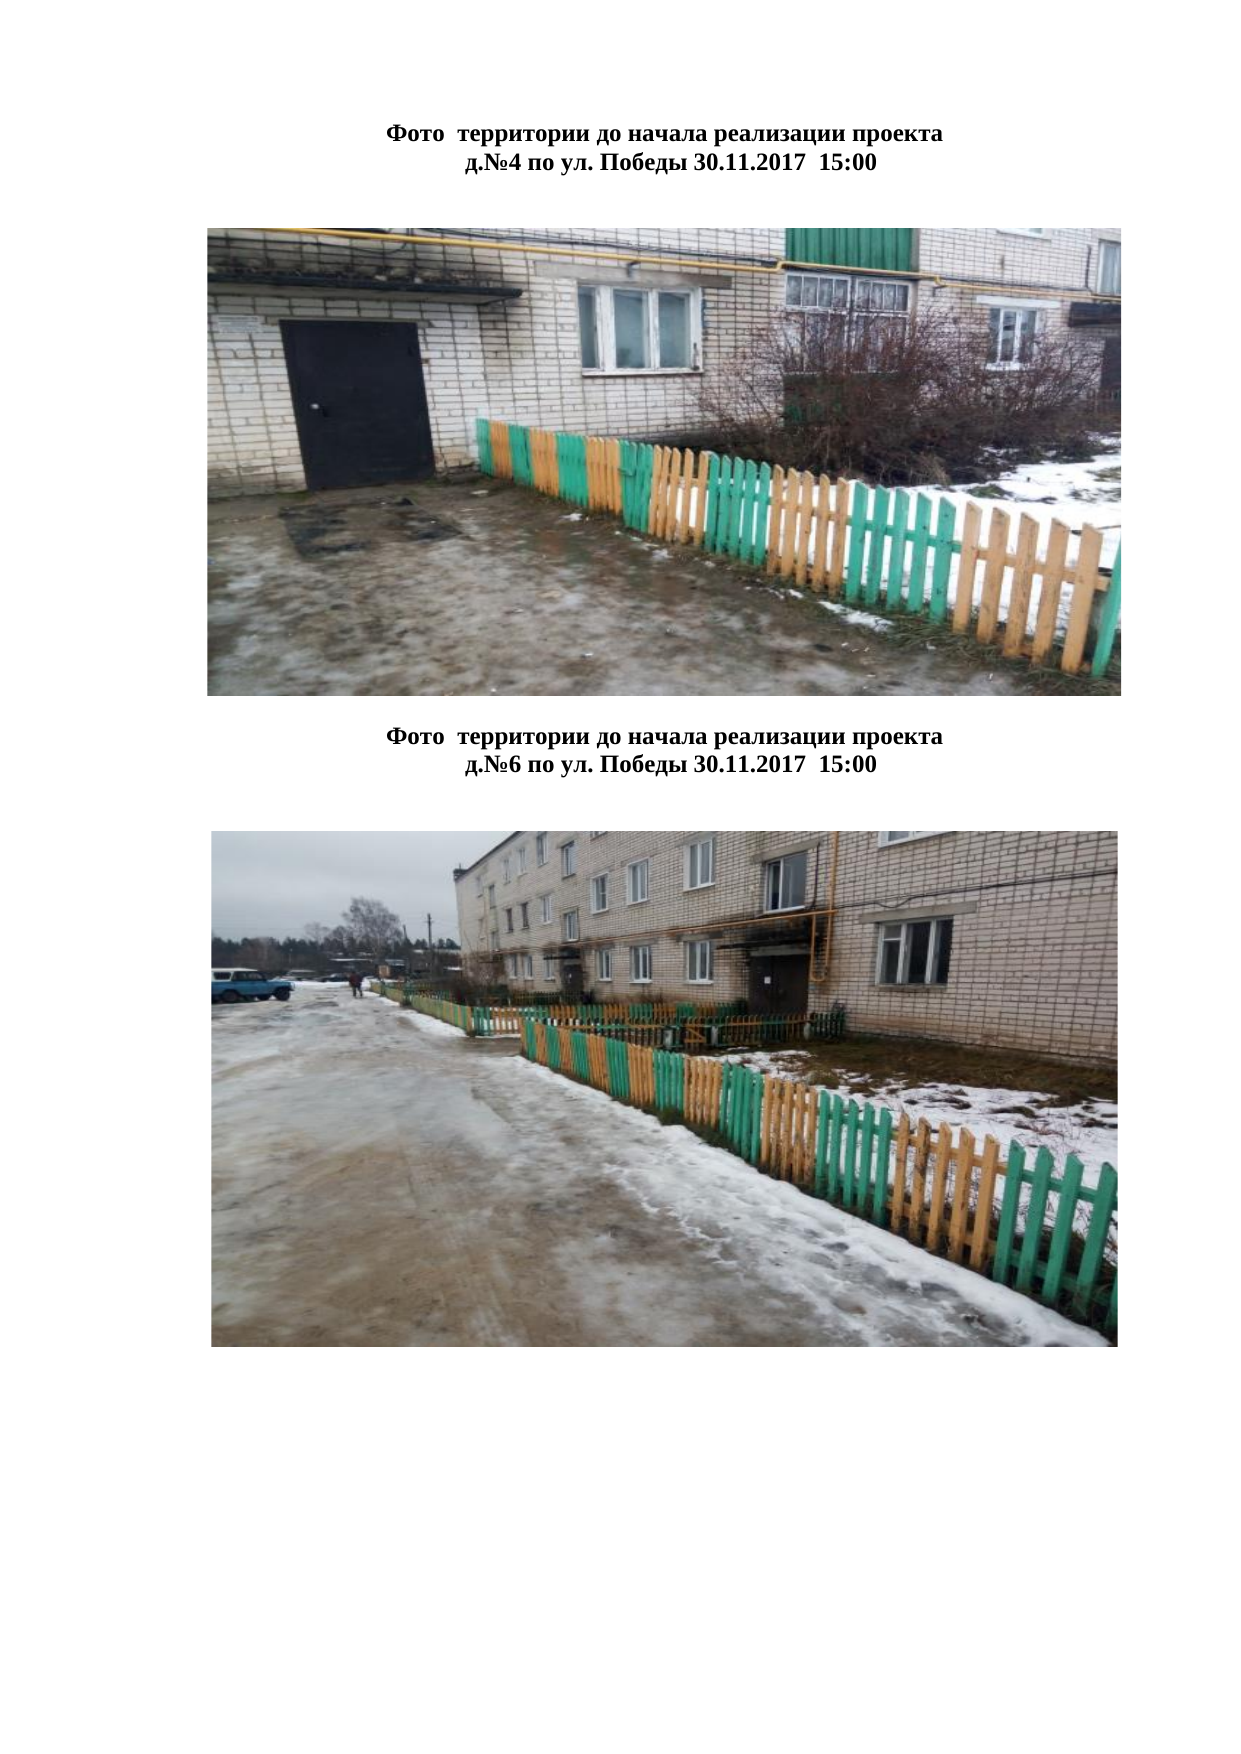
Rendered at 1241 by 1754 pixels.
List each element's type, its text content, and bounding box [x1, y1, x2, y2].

text д.№4 по ул. Победы 30.11.2017 15:00 [177, 147, 1152, 176]
text д.№6 по ул. Победы 30.11.2017 15:00 [177, 749, 1152, 778]
picture [211, 831, 1118, 1347]
text Фото территории до начала реализации проекта [177, 721, 1152, 749]
text Фото территории до начала реализации проекта [177, 118, 1152, 147]
picture [207, 228, 1122, 696]
